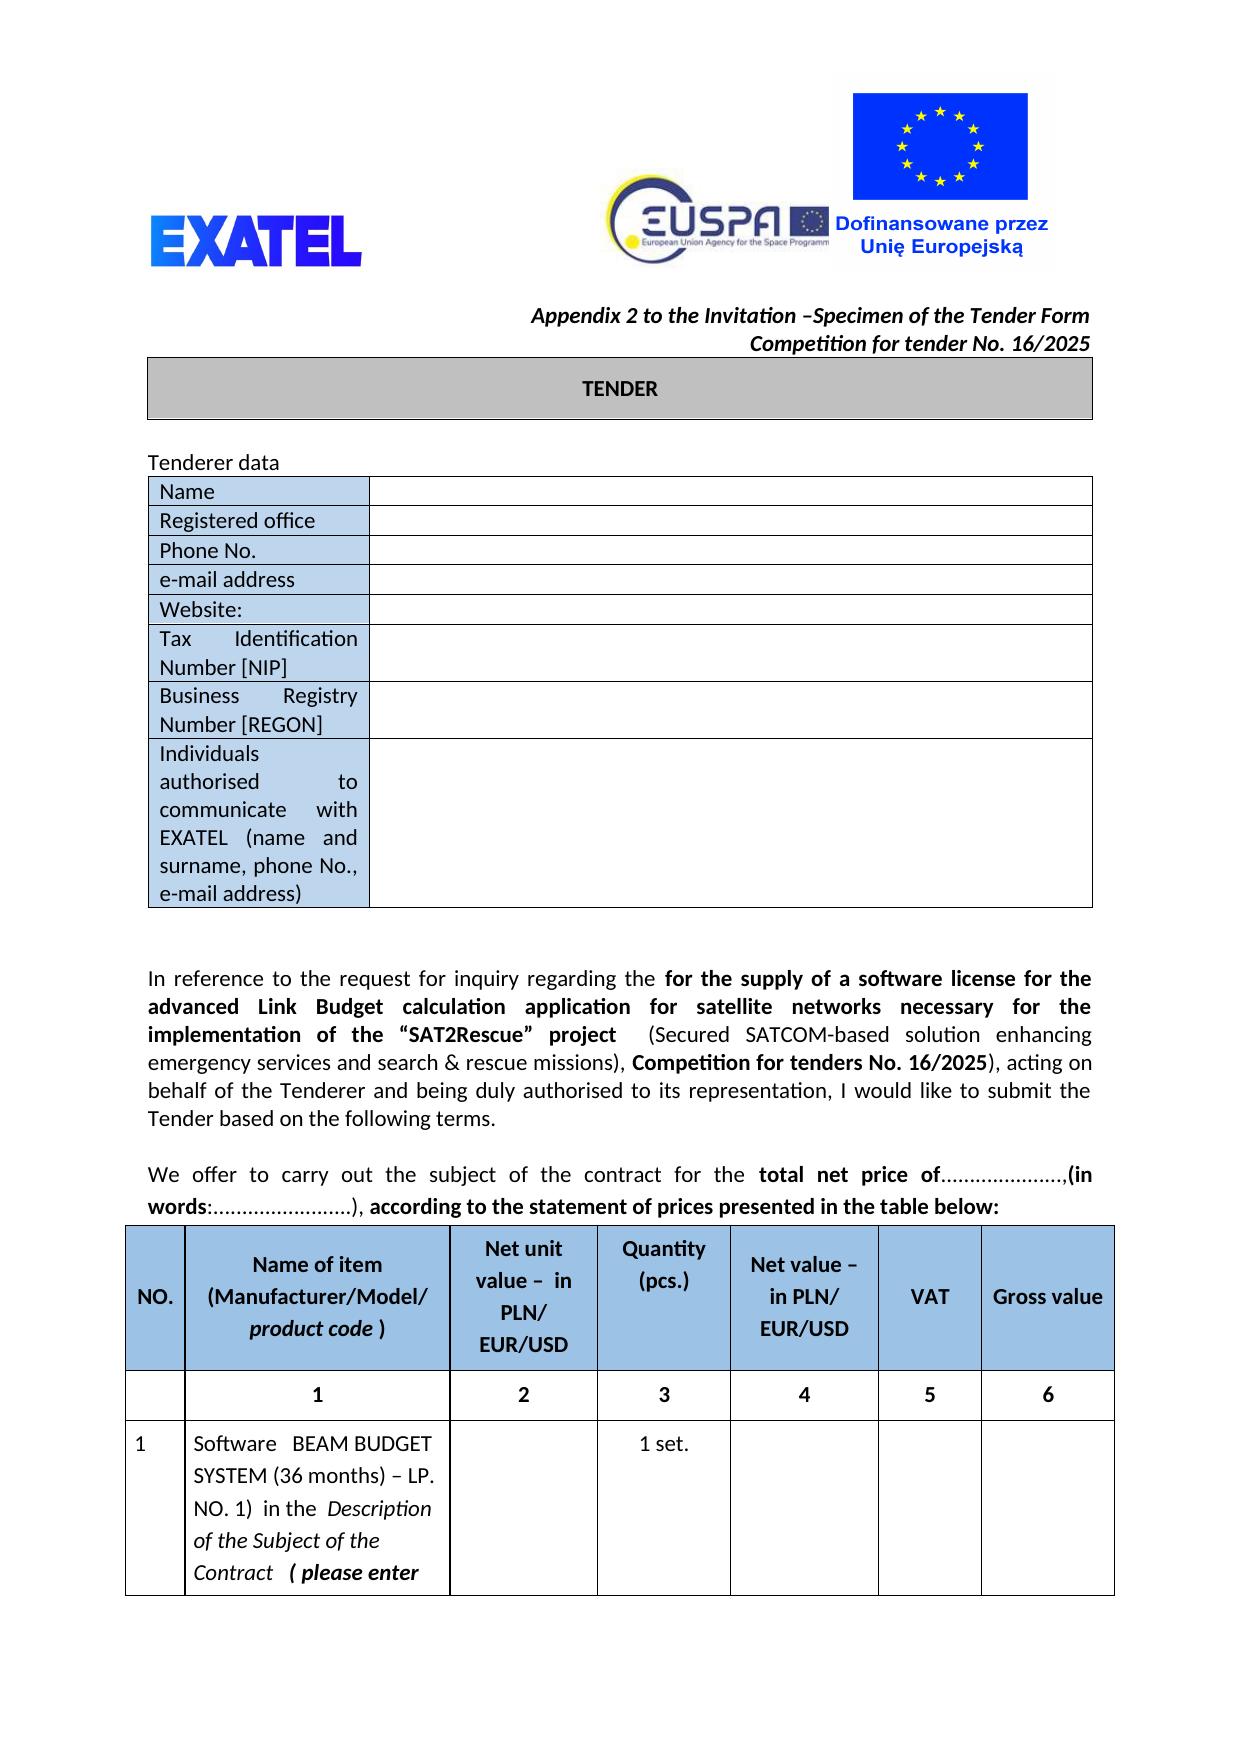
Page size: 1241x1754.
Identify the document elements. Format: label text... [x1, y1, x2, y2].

text In reference to the request for inquiry regarding the for the supply of a software license for the advanced Link Budget calculation application for satellite networks necessary for the implementation of the “SAT2Rescue” project (Secured SATCOM-based solution enhancing emergency services and search & rescue missions), Competition for tenders No. 16/2025), acting on behalf of the Tenderer and being duly authorised to its representation, I would like to submit the Tender based on the following terms. [148, 964, 1093, 1132]
table_cell [451, 1421, 597, 1595]
table_header [370, 477, 1092, 505]
picture [828, 73, 1055, 274]
table_cell Individuals authorised to communicate with EXATEL (name and surname, phone No., e-mail address) [149, 739, 369, 907]
table_header Name of item (Manufacturer/Model/ product code ) [186, 1226, 449, 1370]
table_cell 4 [731, 1371, 878, 1420]
table_cell [126, 1371, 184, 1420]
table_header Name [149, 477, 369, 505]
table_cell 1 [186, 1371, 449, 1420]
table_cell [982, 1421, 1114, 1595]
table_cell Tax Identification Number [NIP] [149, 625, 369, 681]
table_header Gross value [982, 1226, 1114, 1370]
table_cell [370, 536, 1092, 564]
text Tenderer data [148, 448, 1093, 476]
table_header Net value – in PLN/ EUR/USD [731, 1226, 878, 1370]
table_cell Registered office [149, 506, 369, 535]
table_cell 1 set. [598, 1421, 730, 1595]
table_cell 1 [126, 1421, 184, 1595]
table_cell Business Registry Number [REGON] [149, 682, 369, 738]
picture [147, 206, 365, 274]
table_header TENDER [148, 358, 1092, 418]
table_cell 6 [982, 1371, 1114, 1420]
table_cell [370, 506, 1092, 535]
table_header NO. [126, 1226, 184, 1370]
table_cell [879, 1421, 981, 1595]
table_cell [370, 595, 1092, 623]
table_cell 2 [451, 1371, 597, 1420]
table_cell Phone No. [149, 536, 369, 564]
table_header Net unit value – in PLN/ EUR/USD [451, 1226, 597, 1370]
table_cell Website: [149, 595, 369, 623]
text Competition for tender No. 16/2025 [148, 329, 1093, 357]
table_header Quantity (pcs.) [598, 1226, 730, 1370]
table_header VAT [879, 1226, 981, 1370]
table_cell 5 [879, 1371, 981, 1420]
table_cell e-mail address [149, 565, 369, 594]
table_cell [731, 1421, 878, 1595]
table_cell [370, 739, 1092, 907]
table_cell 3 [598, 1371, 730, 1420]
table_cell [370, 625, 1092, 681]
table_cell [370, 682, 1092, 738]
table_cell [370, 565, 1092, 594]
text We offer to carry out the subject of the contract for the total net price of.....................,(in words:........................), according to the statement of prices presented in the table below: [148, 1160, 1093, 1220]
text Appendix 2 to the Invitation –Specimen of the Tender Form [148, 301, 1093, 329]
